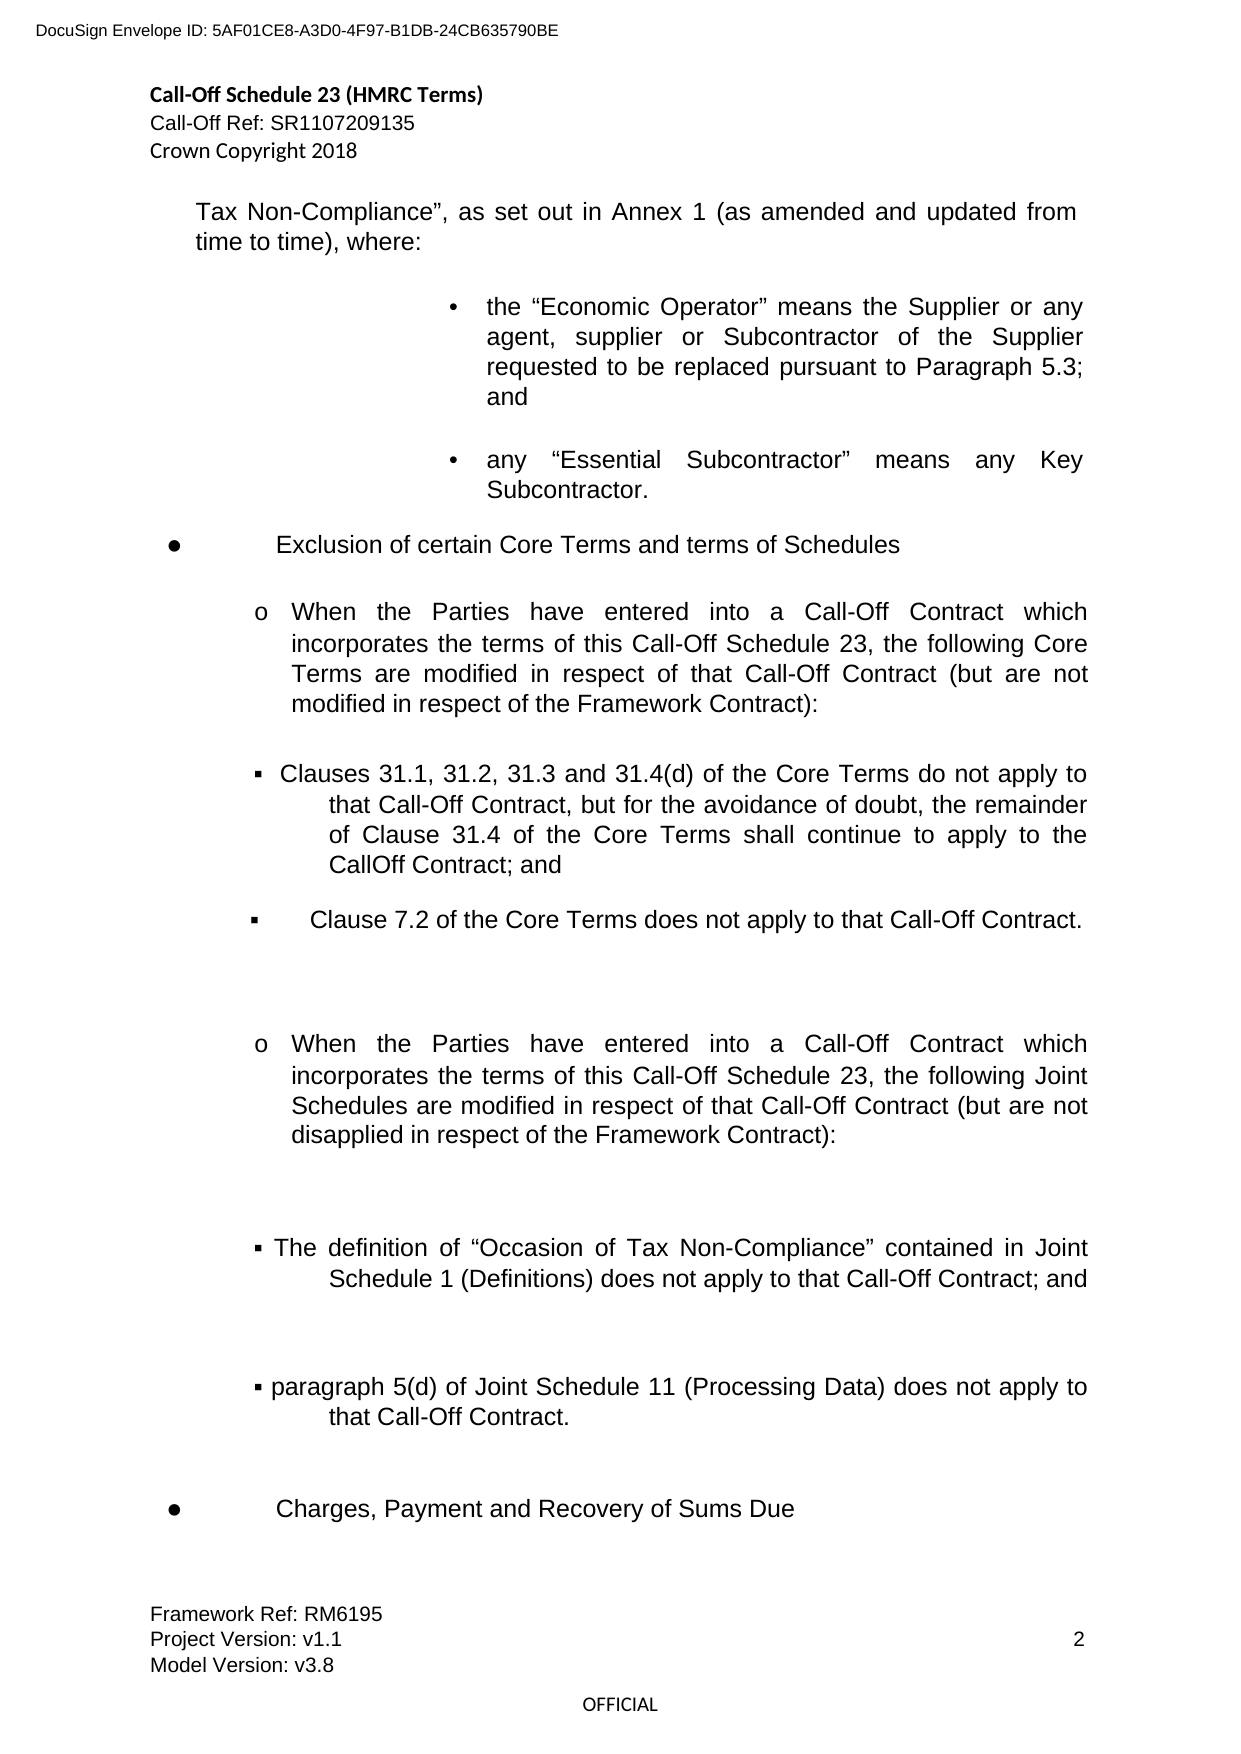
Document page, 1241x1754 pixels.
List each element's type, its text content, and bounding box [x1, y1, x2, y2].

list Exclusion of certain Core Terms and terms of Schedules [167, 529, 1089, 560]
text ▪ The definition of “Occasion of Tax Non-Compliance” contained in Joint Schedule 1 (Definitions) does not apply to that Call-Off Contract; and [253, 1232, 1089, 1292]
list Charges, Payment and Recovery of Sums Due [167, 1493, 1089, 1523]
text ▪ Clause 7.2 of the Core Terms does not apply to that Call-Off Contract. [150, 904, 1091, 934]
list any “Essential Subcontractor” means any Key Subcontractor. [449, 445, 1084, 504]
text ▪ paragraph 5(d) of Joint Schedule 11 (Processing Data) does not apply to that Call-Off Contract. [253, 1371, 1089, 1431]
list When the Parties have entered into a Call-Off Contract which incorporates the terms of this Call-Off Schedule 23, the following Joint Schedules are modified in respect of that Call-Off Contract (but are not disapplied in respect of the Framework Contract): [253, 1029, 1089, 1149]
list When the Parties have entered into a Call-Off Contract which incorporates the terms of this Call-Off Schedule 23, the following Core Terms are modified in respect of that Call-Off Contract (but are not modified in respect of the Framework Contract): [253, 597, 1089, 718]
list the “Economic Operator” means the Supplier or any agent, supplier or Subcontractor of the Supplier requested to be replaced pursuant to Paragraph 5.3; and [449, 292, 1084, 411]
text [194, 197, 1079, 256]
text ▪ Clauses 31.1, 31.2, 31.3 and 31.4(d) of the Core Terms do not apply to that Call-Off Contract, but for the avoidance of doubt, the remainder of Clause 31.4 of the Core Terms shall continue to apply to the CallOff Contract; and [253, 758, 1089, 879]
